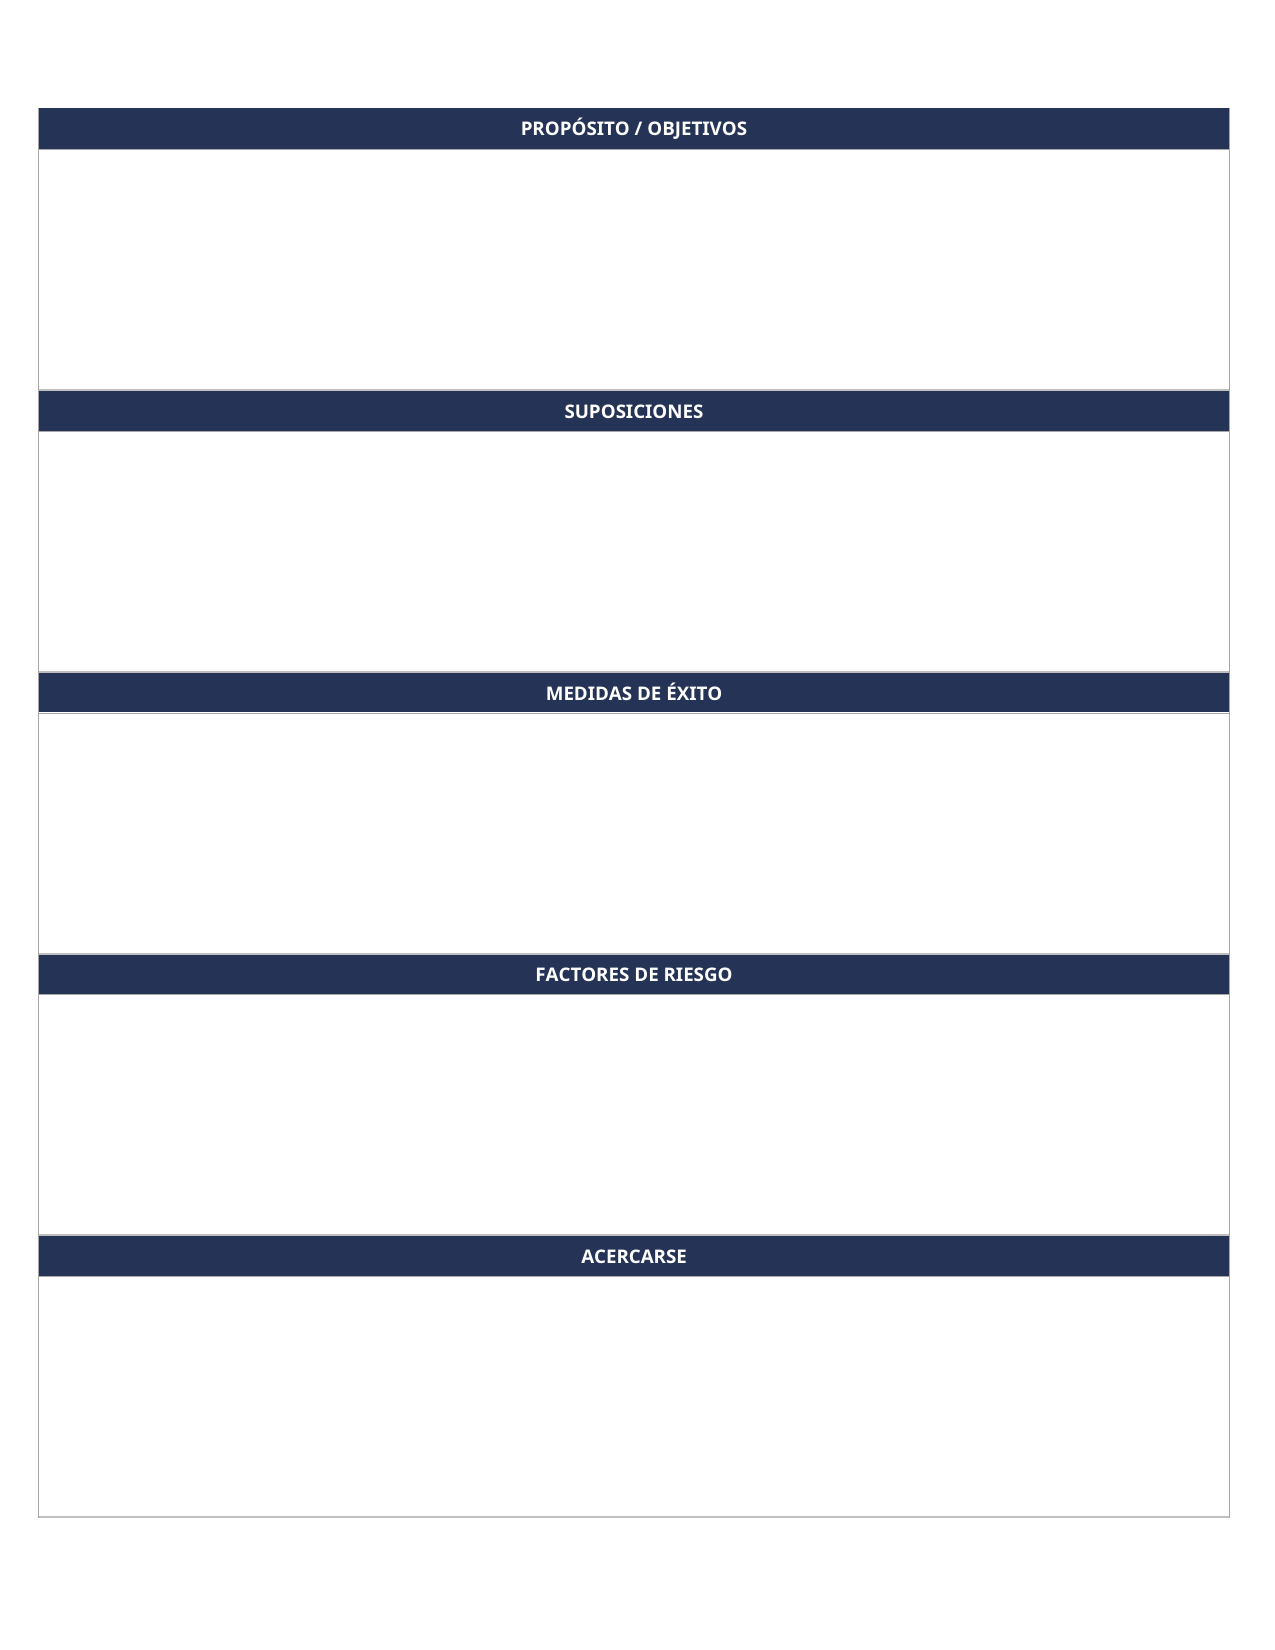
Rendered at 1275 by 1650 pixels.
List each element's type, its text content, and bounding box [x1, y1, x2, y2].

table_cell [39, 995, 1229, 1234]
table_cell SUPOSICIONES [39, 391, 1229, 431]
table_cell [39, 150, 1229, 389]
table_cell FACTORES DE RIESGO [39, 955, 1229, 994]
table_cell [39, 432, 1229, 671]
table_cell [39, 714, 1229, 952]
table_cell [39, 1277, 1229, 1516]
table_cell MEDIDAS DE ÉXITO [39, 673, 1229, 712]
table_header PROPÓSITO / OBJETIVOS [39, 108, 1229, 149]
table_cell ACERCARSE [39, 1236, 1229, 1276]
